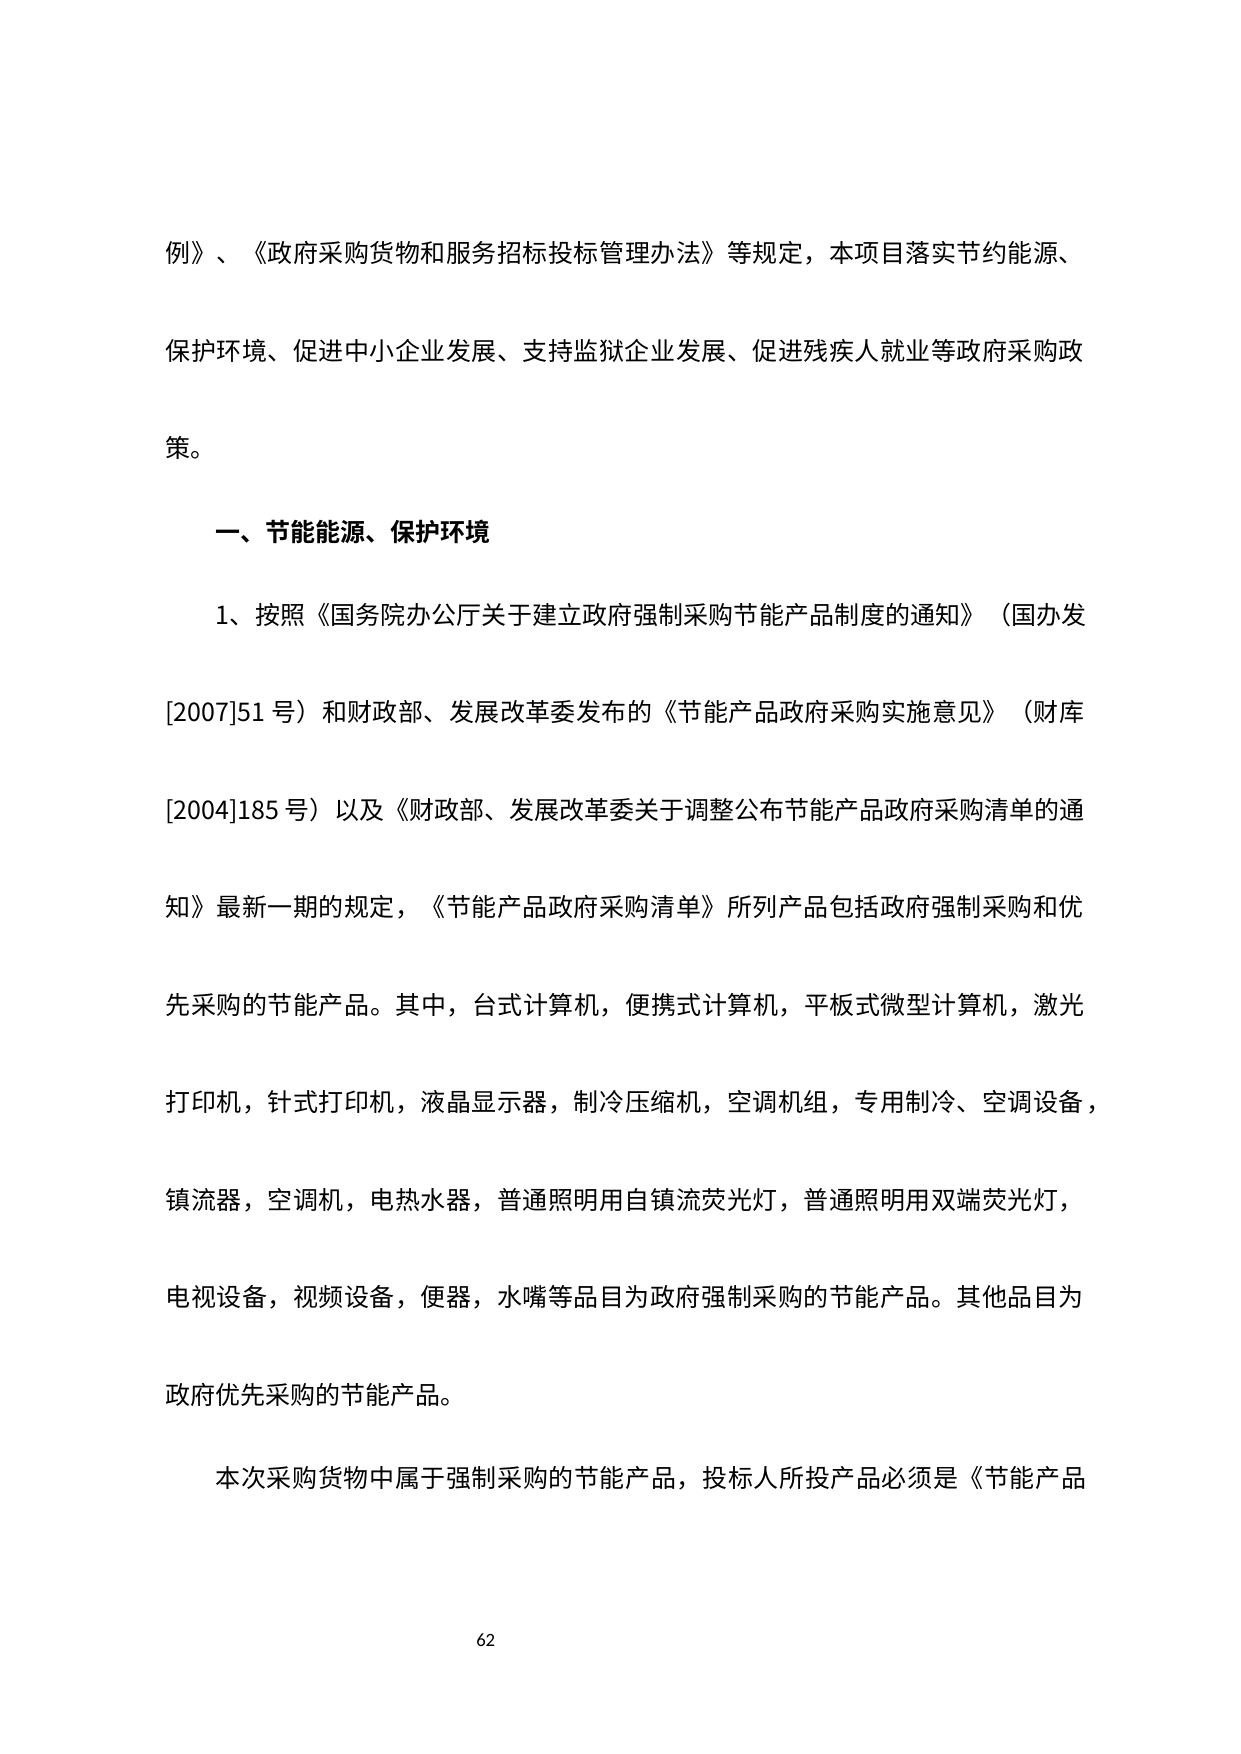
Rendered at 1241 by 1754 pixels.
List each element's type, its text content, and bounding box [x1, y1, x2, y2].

text 一、节能能源、保护环境 [165, 498, 1087, 563]
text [165, 219, 1087, 479]
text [165, 1444, 1087, 1509]
text 1、按照《国务院办公厅关于建立政府强制采购节能产品制度的通知》（国办发[2007]51号）和财政部、发展改革委发布的《节能产品政府采购实施意见》（财库[2004]185号）以及《财政部、发展改革委关于调整公布节能产品政府采购清单的通知》最新一期的规定，《节能产品政府采购清单》所列产品包括政府强制采购和优先采购的节能产品。其中，台式计算机，便携式计算机，平板式微型计算机，激光打印机，针式打印机，液晶显示器，制冷压缩机，空调机组，专用制冷、空调设备，镇流器，空调机，电热水器，普通照明用自镇流荧光灯，普通照明用双端荧光灯，电视设备，视频设备，便器，水嘴等品目为政府强制采购的节能产品。其他品目为政府优先采购的节能产品。 [165, 581, 1087, 1426]
